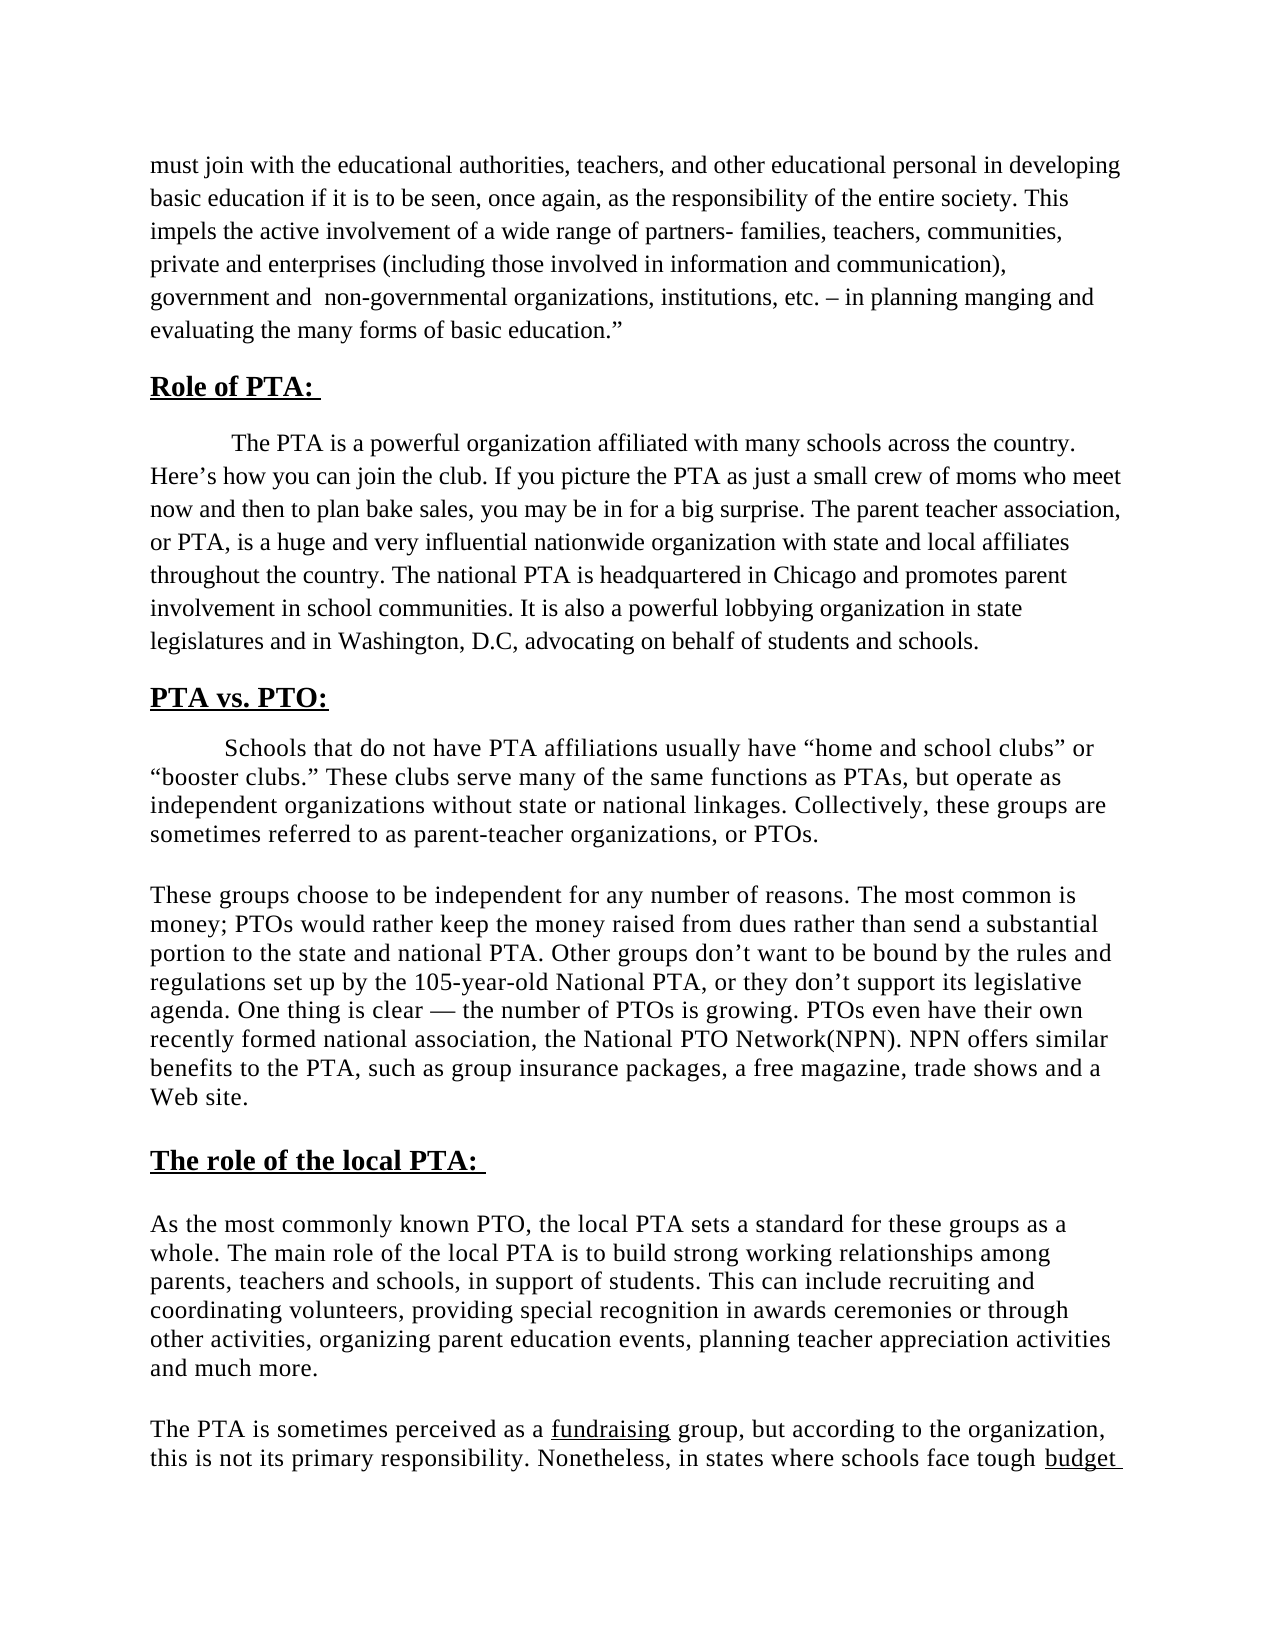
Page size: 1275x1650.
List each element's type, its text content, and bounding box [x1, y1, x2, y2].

text The role of the local PTA: [150, 1143, 1125, 1176]
text As the most commonly known PTO, the local PTA sets a standard for these groups as a whole. The main role of the local PTA is to build strong working relationships among parents, teachers and schools, in support of students. This can include recruiting and coordinating volunteers, providing special recognition in awards ceremonies or through other activities, organizing parent education events, planning teacher appreciation activities and much more. [150, 1209, 1125, 1381]
text Role of PTA: [150, 369, 1125, 402]
text Schools that do not have PTA affiliations usually have “home and school clubs” or “booster clubs.” These clubs serve many of the same functions as PTAs, but operate as independent organizations without state or national linkages. Collectively, these groups are sometimes referred to as parent-teacher organizations, or PTOs. [150, 733, 1125, 848]
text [150, 150, 1125, 344]
text These groups choose to be independent for any number of reasons. The most common is money; PTOs would rather keep the money raised from dues rather than send a substantial portion to the state and national PTA. Other groups don’t want to be bound by the rules and regulations set up by the 105-year-old National PTA, or they don’t support its legislative agenda. One thing is clear — the number of PTOs is growing. PTOs even have their own recently formed national association, the National PTO Network(NPN). NPN offers similar benefits to the PTA, such as group insurance packages, a free magazine, trade shows and a Web site. [150, 880, 1125, 1110]
text PTA vs. PTO: [150, 680, 1125, 714]
text The PTA is a powerful organization affiliated with many schools across the country. Here’s how you can join the club. If you picture the PTA as just a small crew of moms who meet now and then to plan bake sales, you may be in for a big surprise. The parent teacher association, or PTA, is a huge and very influential nationwide organization with state and local affiliates throughout the country. The national PTA is headquartered in Chicago and promotes parent involvement in school communities. It is also a powerful lobbying organization in state legislatures and in Washington, D.C, advocating on behalf of students and schools. [150, 428, 1125, 655]
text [150, 1414, 1125, 1471]
